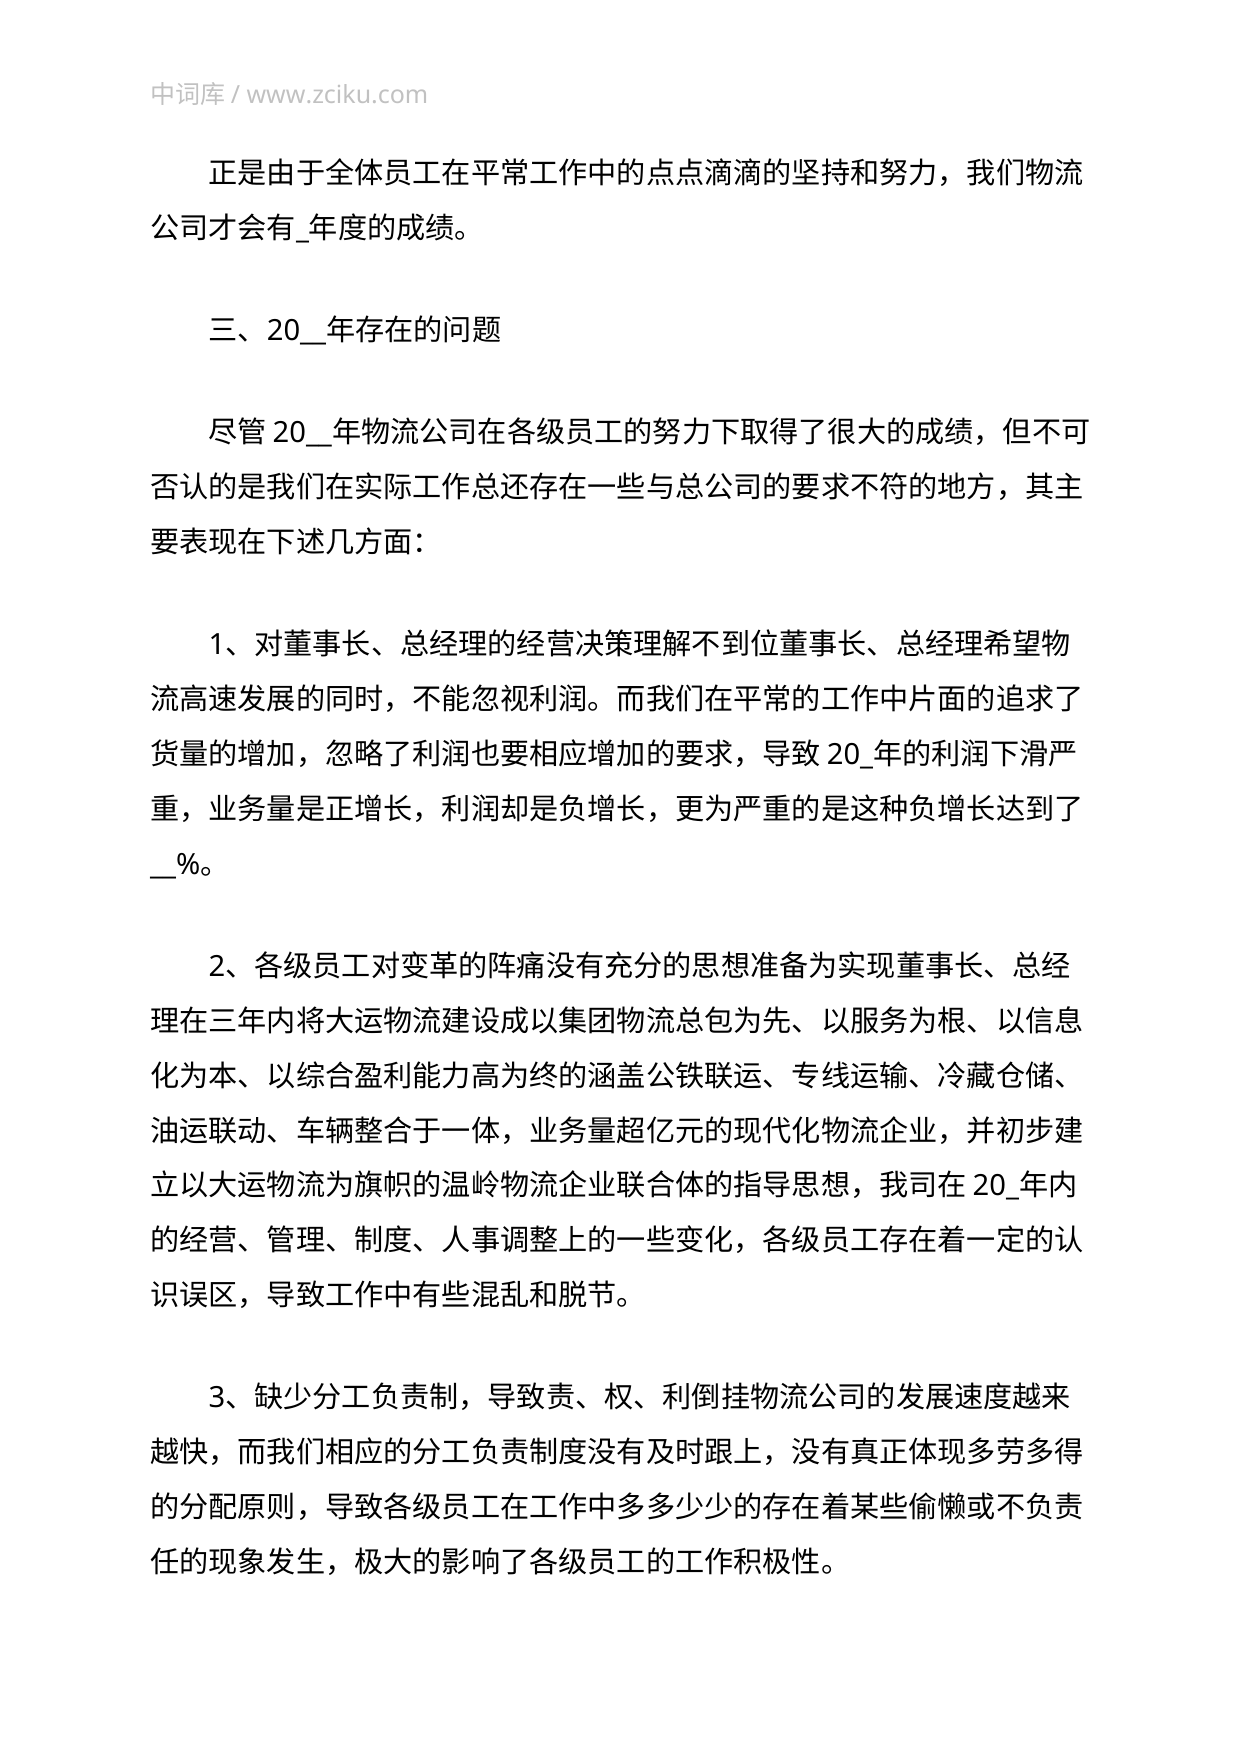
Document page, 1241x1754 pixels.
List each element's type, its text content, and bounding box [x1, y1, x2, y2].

text 2、各级员工对变革的阵痛没有充分的思想准备为实现董事长、总经理在三年内将大运物流建设成以集团物流总包为先、以服务为根、以信息化为本、以综合盈利能力高为终的涵盖公铁联运、专线运输、冷藏仓储、油运联动、车辆整合于一体，业务量超亿元的现代化物流企业，并初步建立以大运物流为旗帜的温岭物流企业联合体的指导思想，我司在20_年内的经营、管理、制度、人事调整上的一些变化，各级员工存在着一定的认识误区，导致工作中有些混乱和脱节。 [150, 942, 1090, 1314]
text 正是由于全体员工在平常工作中的点点滴滴的坚持和努力，我们物流公司才会有_年度的成绩。 [150, 150, 1090, 247]
text 尽管20__年物流公司在各级员工的努力下取得了很大的成绩，但不可否认的是我们在实际工作总还存在一些与总公司的要求不符的地方，其主要表现在下述几方面： [150, 409, 1090, 561]
text 1、对董事长、总经理的经营决策理解不到位董事长、总经理希望物流高速发展的同时，不能忽视利润。而我们在平常的工作中片面的追求了货量的增加，忽略了利润也要相应增加的要求，导致20_年的利润下滑严重，业务量是正增长，利润却是负增长，更为严重的是这种负增长达到了__%。 [150, 621, 1090, 883]
text 三、20__年存在的问题 [150, 307, 1090, 349]
text 3、缺少分工负责制，导致责、权、利倒挂物流公司的发展速度越来越快，而我们相应的分工负责制度没有及时跟上，没有真正体现多劳多得的分配原则，导致各级员工在工作中多多少少的存在着某些偷懒或不负责任的现象发生，极大的影响了各级员工的工作积极性。 [150, 1374, 1090, 1581]
